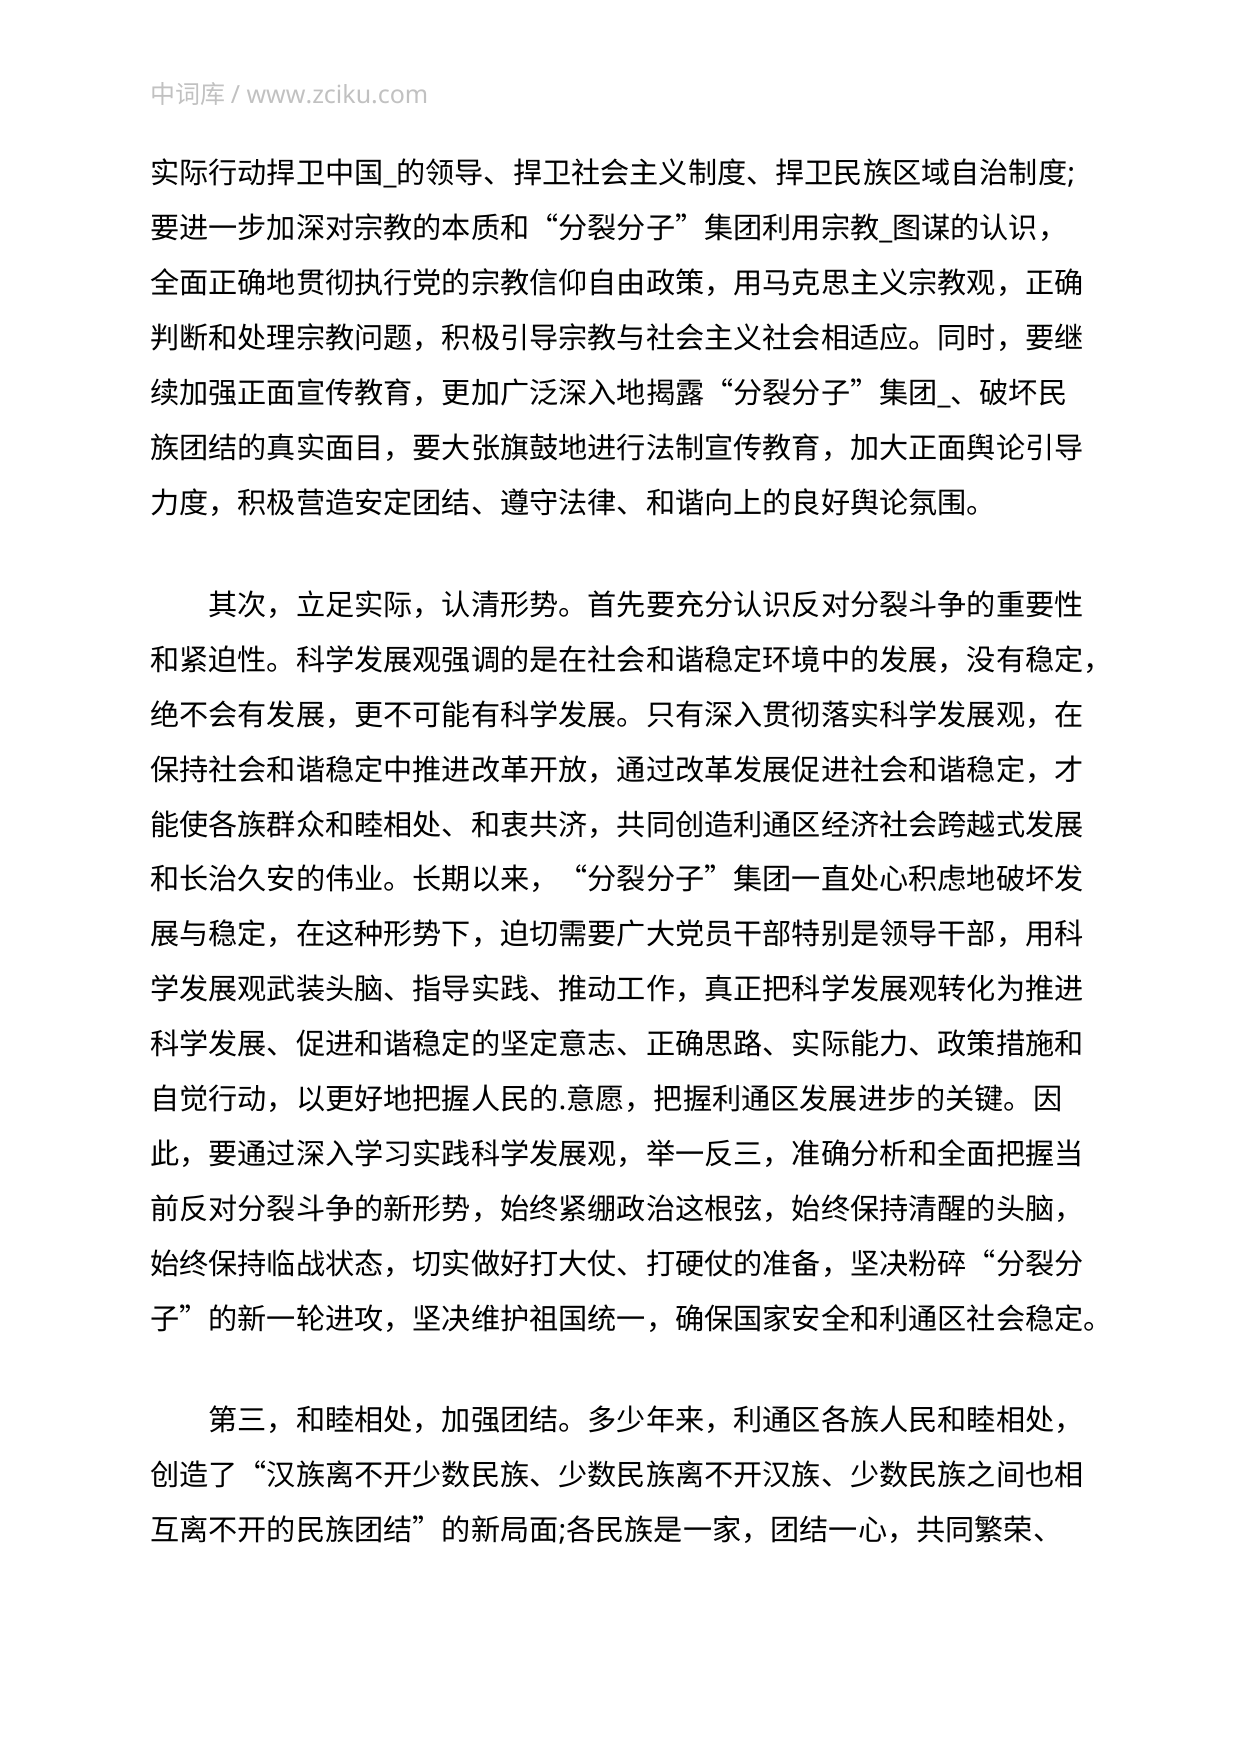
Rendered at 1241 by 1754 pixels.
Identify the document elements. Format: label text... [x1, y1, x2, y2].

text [150, 150, 1090, 522]
text 其次，立足实际，认清形势。首先要充分认识反对分裂斗争的重要性和紧迫性。科学发展观强调的是在社会和谐稳定环境中的发展，没有稳定，绝不会有发展，更不可能有科学发展。只有深入贯彻落实科学发展观，在保持社会和谐稳定中推进改革开放，通过改革发展促进社会和谐稳定，才能使各族群众和睦相处、和衷共济，共同创造利通区经济社会跨越式发展和长治久安的伟业。长期以来，“分裂分子”集团一直处心积虑地破坏发展与稳定，在这种形势下，迫切需要广大党员干部特别是领导干部，用科学发展观武装头脑、指导实践、推动工作，真正把科学发展观转化为推进科学发展、促进和谐稳定的坚定意志、正确思路、实际能力、政策措施和自觉行动，以更好地把握人民的.意愿，把握利通区发展进步的关键。因此，要通过深入学习实践科学发展观，举一反三，准确分析和全面把握当前反对分裂斗争的新形势，始终紧绷政治这根弦，始终保持清醒的头脑，始终保持临战状态，切实做好打大仗、打硬仗的准备，坚决粉碎“分裂分子”的新一轮进攻，坚决维护祖国统一，确保国家安全和利通区社会稳定。 [150, 581, 1090, 1337]
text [150, 1397, 1090, 1549]
